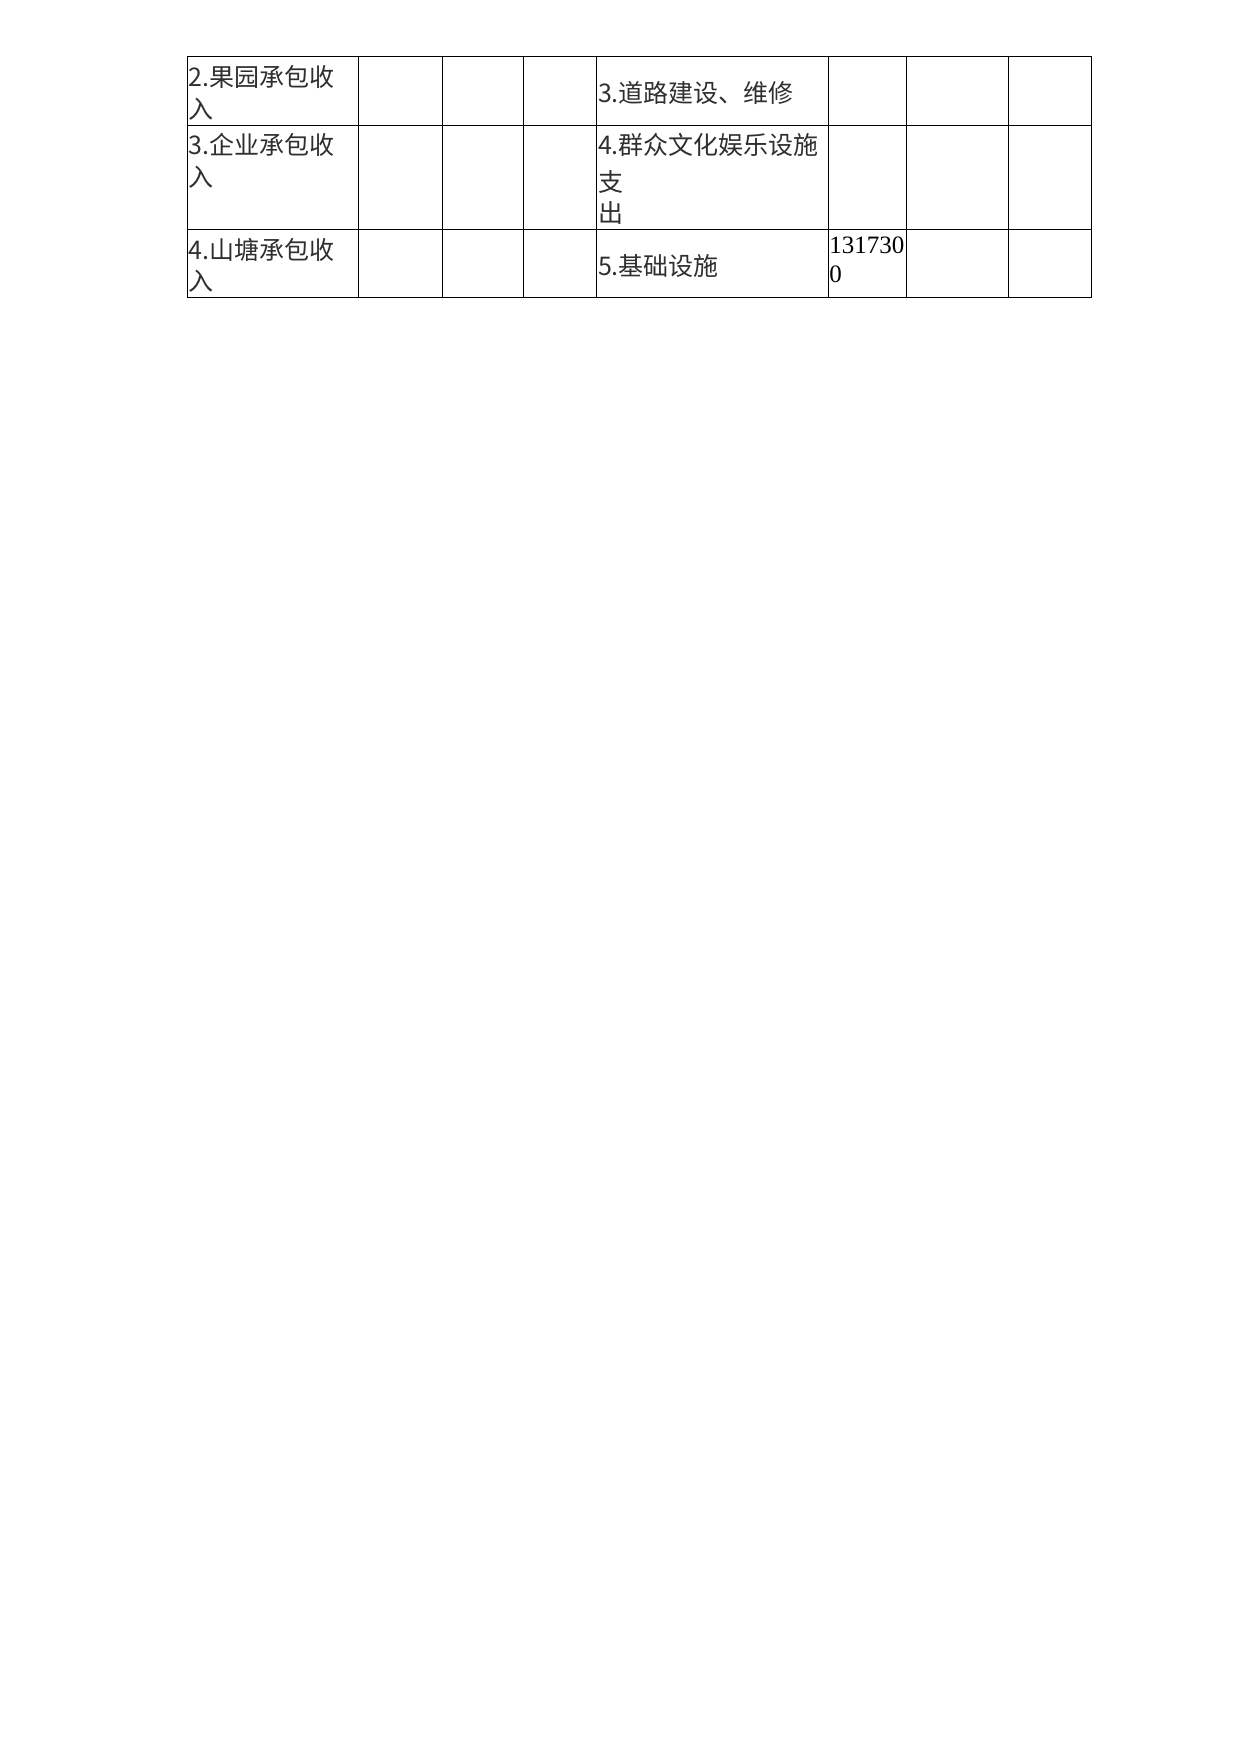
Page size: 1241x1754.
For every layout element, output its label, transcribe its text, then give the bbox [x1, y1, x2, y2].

table_cell [359, 57, 442, 124]
table_cell [524, 230, 596, 297]
table_cell [829, 57, 906, 124]
table_cell 5.基础设施 [597, 230, 828, 297]
table_cell 2.果园承包收 入 [188, 57, 358, 124]
table_cell [524, 57, 596, 124]
table_cell 1317300 [829, 230, 906, 297]
table_cell [359, 126, 442, 229]
table_cell [443, 230, 523, 297]
table_cell [907, 126, 1008, 229]
table_cell [1009, 230, 1091, 297]
table_cell [1009, 126, 1091, 229]
table_cell [443, 126, 523, 229]
table_cell 4.山塘承包收 入 [188, 230, 358, 297]
table_cell [907, 57, 1008, 124]
table_cell 3.企业承包收 入 [188, 126, 358, 229]
table_cell [907, 230, 1008, 297]
table_cell [443, 57, 523, 124]
table_cell [829, 126, 906, 229]
table_cell 4.群众文化娱乐设施支 出 [597, 126, 828, 229]
table_cell [359, 230, 442, 297]
table_cell [1009, 57, 1091, 124]
table_cell 3.道路建设、维修 [597, 57, 828, 124]
table_cell [524, 126, 596, 229]
